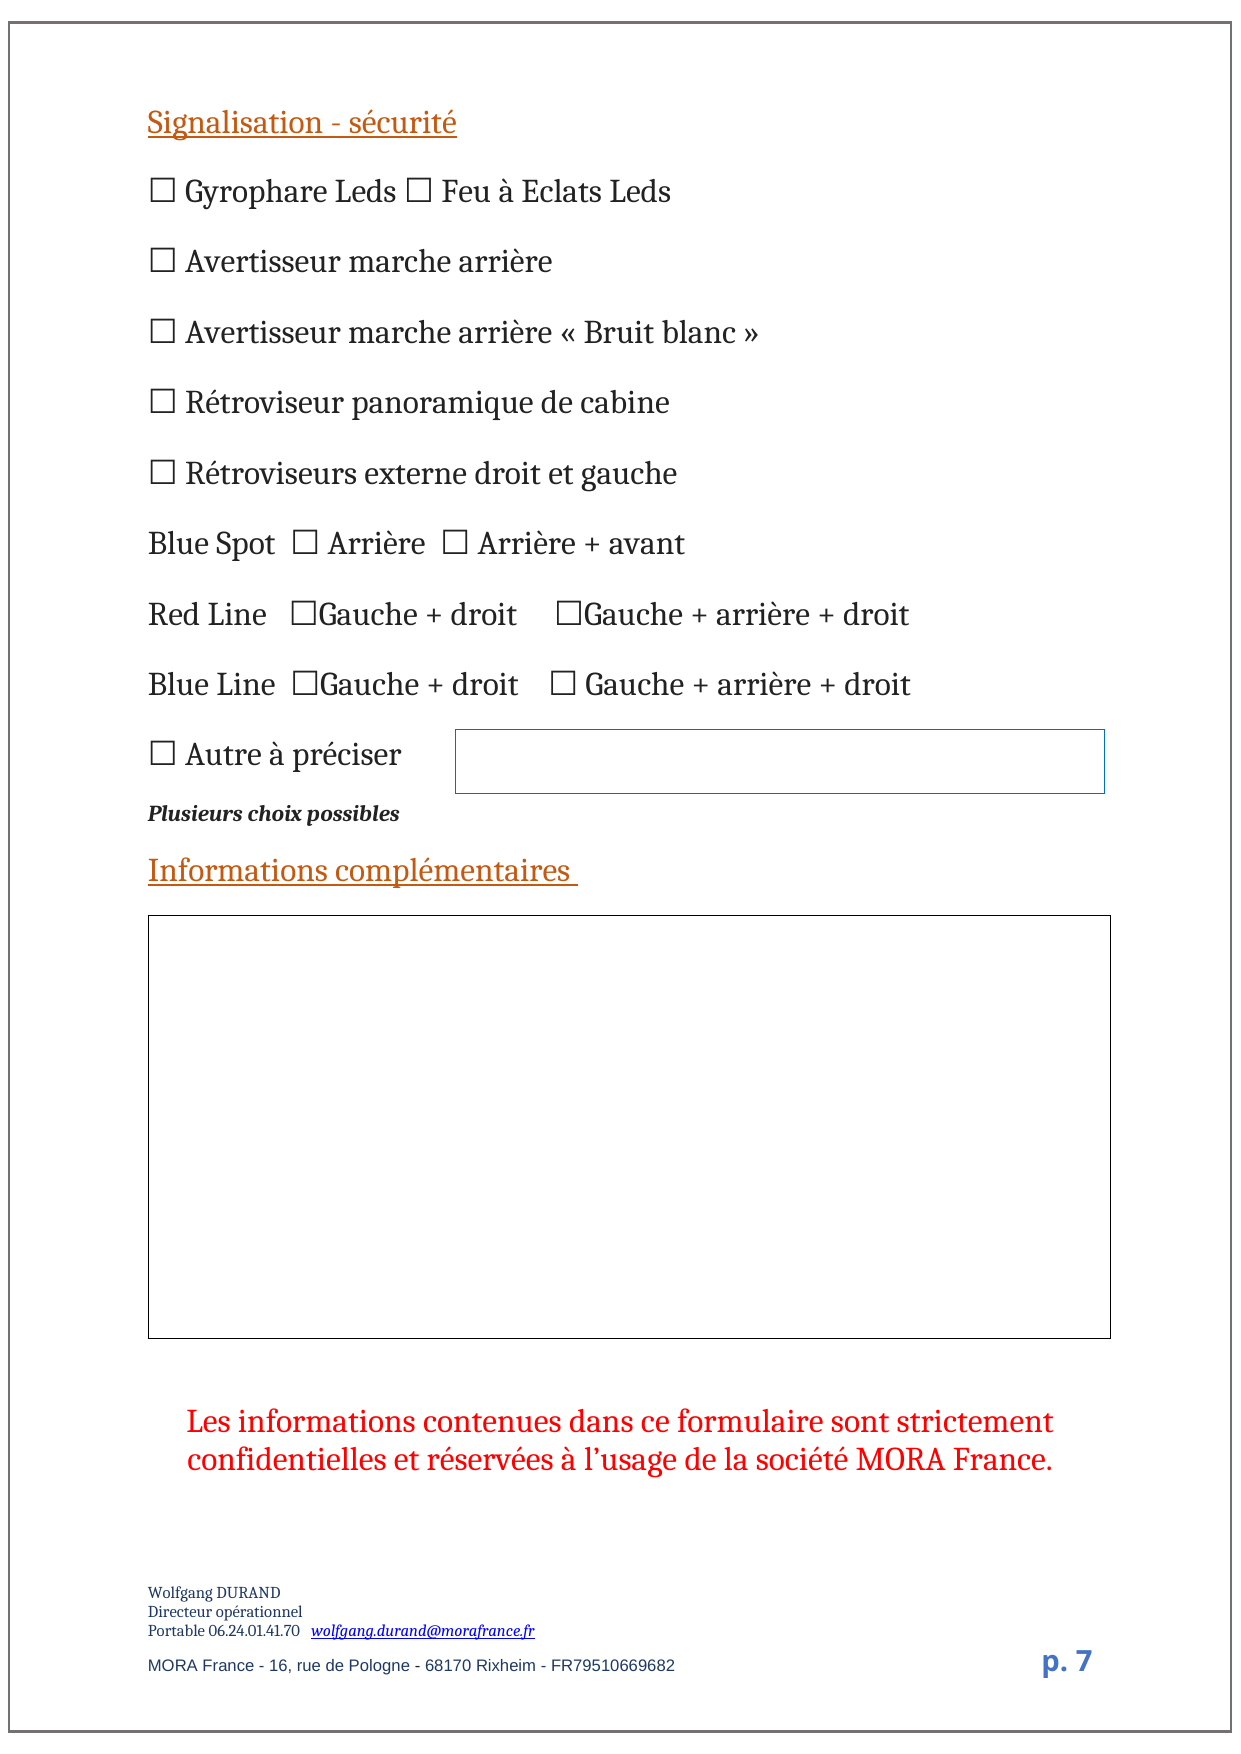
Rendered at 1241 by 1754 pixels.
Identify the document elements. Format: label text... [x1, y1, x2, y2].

table_header [456, 730, 1104, 793]
text Rétroviseurs externe droit et gauche [148, 448, 1093, 494]
text Informations complémentaires [148, 852, 1093, 890]
text Red Line Gauche + droit Gauche + arrière + droit [148, 589, 1093, 635]
text Blue Line Gauche + droit Gauche + arrière + droit [148, 660, 1093, 705]
text Signalisation - sécurité [148, 103, 1093, 142]
text Avertisseur marche arrière [148, 237, 1093, 283]
table_header [149, 916, 1110, 1338]
text Blue Spot Arrière Arrière + avant [148, 519, 1093, 564]
text Plusieurs choix possibles [148, 801, 1093, 827]
text Rétroviseur panoramique de cabine [148, 378, 1093, 423]
text Les informations contenues dans ce formulaire sont strictement confidentielles et réservées à l’usage de la société MORA France. [148, 1402, 1093, 1479]
text Avertisseur marche arrière « Bruit blanc » [148, 308, 1093, 353]
text Autre à préciser [148, 730, 455, 776]
text Gyrophare Leds Feu à Eclats Leds [148, 167, 1093, 212]
